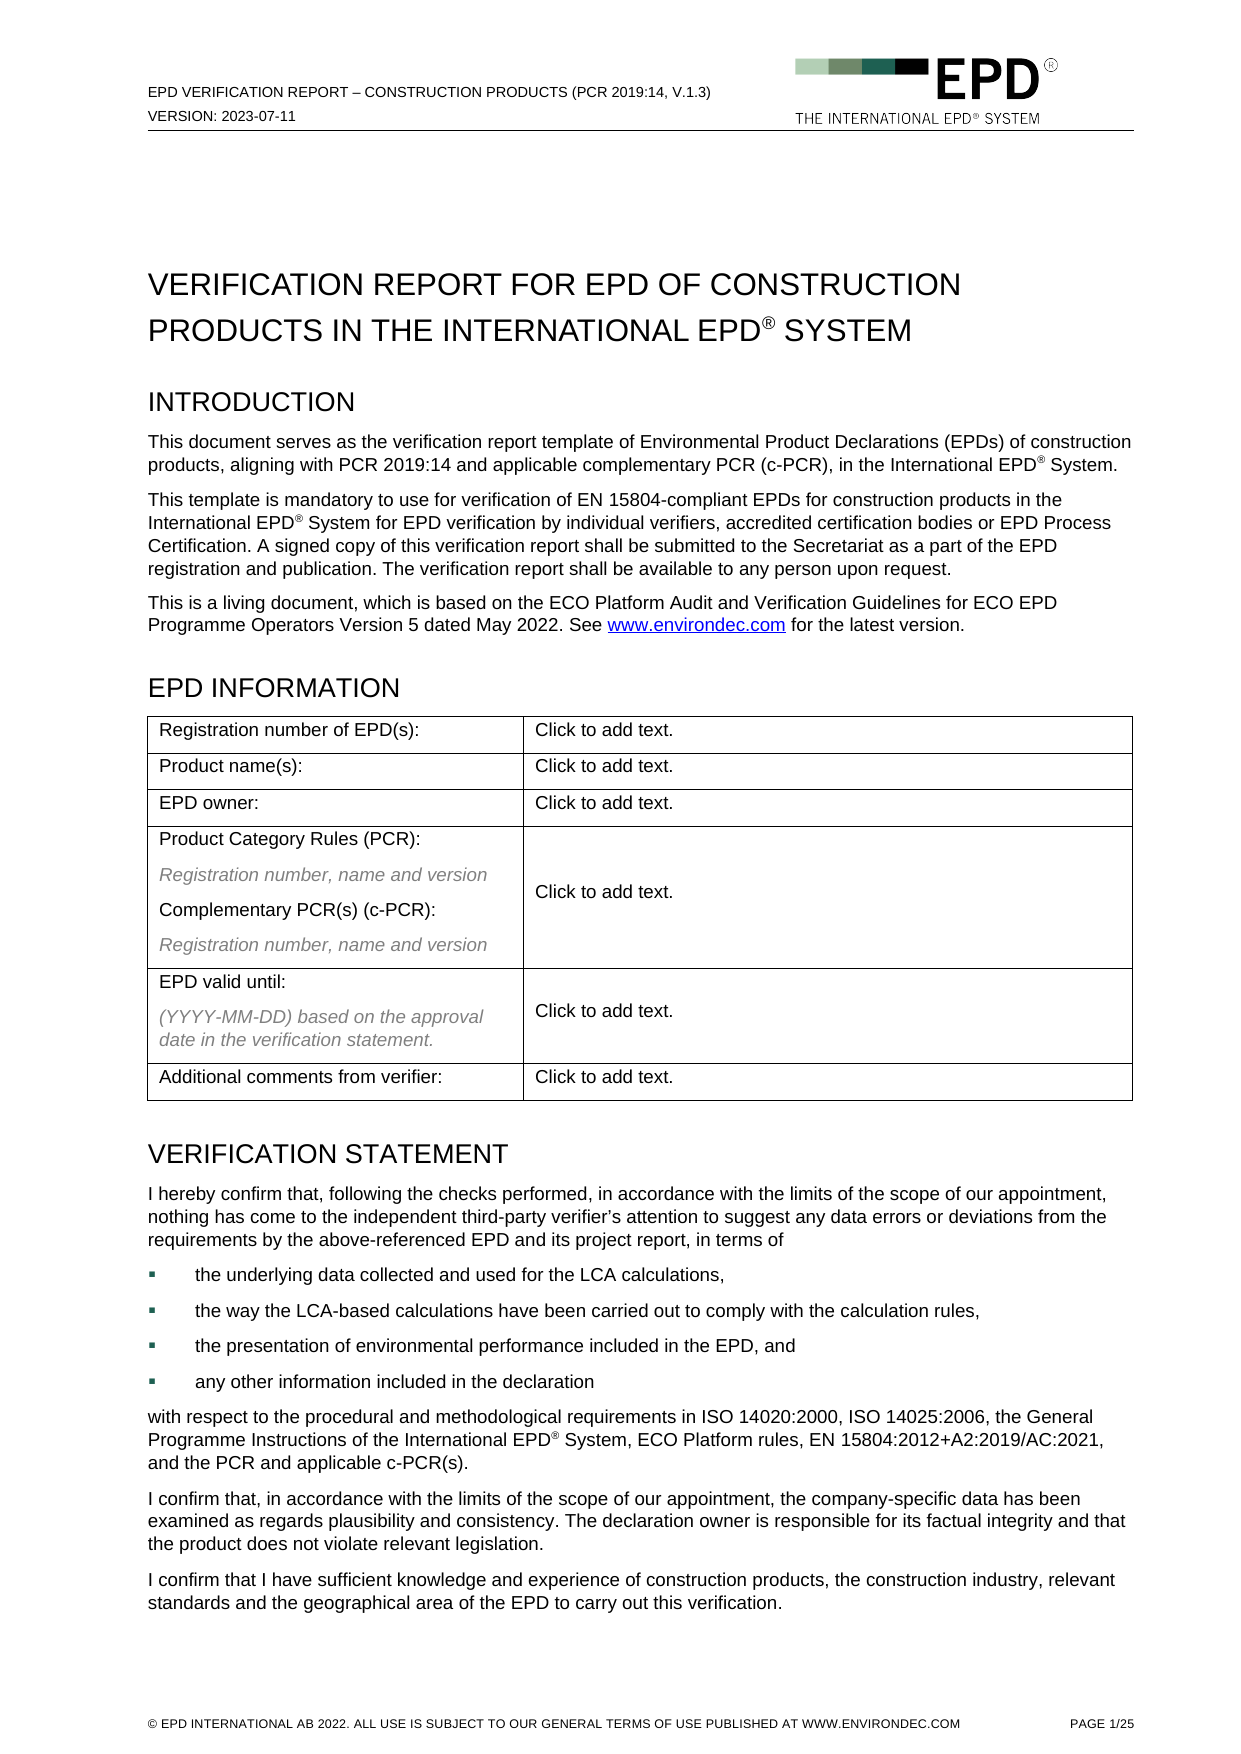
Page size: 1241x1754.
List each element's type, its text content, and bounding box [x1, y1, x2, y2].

table_cell Product Category Rules (PCR): Registration number, name and version Complementary PCR(s) (c-PCR): Registration number, name and version [148, 827, 523, 968]
subtitle Introduction [148, 386, 1134, 417]
table_cell Product name(s): [148, 754, 523, 789]
picture [795, 58, 1058, 124]
text This is a living document, which is based on the ECO Platform Audit and Verification Guidelines for ECO EPD Programme Operators Version 5 dated May 2022. See www.environdec.com for the latest version. [148, 592, 1134, 635]
subtitle Verification Statement [148, 1138, 1134, 1169]
list the underlying data collected and used for the LCA calculations, [148, 1263, 1134, 1286]
list the way the LCA-based calculations have been carried out to comply with the calculation rules, [148, 1298, 1134, 1321]
text with respect to the procedural and methodological requirements in ISO 14020:2000, ISO 14025:2006, the General Programme Instructions of the International EPD® System, ECO Platform rules, EN 15804:2012+A2:2019/AC:2021, and the PCR and applicable c-PCR(s). [148, 1405, 1134, 1473]
table_cell Additional comments from verifier: [148, 1064, 523, 1099]
text This document serves as the verification report template of Environmental Product Declarations (EPDs) of construction products, aligning with PCR 2019:14 and applicable complementary PCR (c-PCR), in the International EPD® System. [148, 429, 1134, 475]
table_cell EPD owner: [148, 790, 523, 826]
text I confirm that, in accordance with the limits of the scope of our appointment, the company-specific data has been examined as regards plausibility and consistency. The declaration owner is responsible for its factual integrity and that the product does not violate relevant legislation. [148, 1486, 1134, 1555]
subtitle VERIFICATION REPORT For EPD of Construction products in the International EPD® System [148, 256, 1134, 348]
list the presentation of environmental performance included in the EPD, and [148, 1334, 1134, 1357]
table_header Registration number of EPD(s): [148, 717, 523, 753]
subtitle EPD Information [148, 672, 1134, 704]
text This template is mandatory to use for verification of EN 15804-compliant EPDs for construction products in the International EPD® System for EPD verification by individual verifiers, accredited certification bodies or EPD Process Certification. A signed copy of this verification report shall be submitted to the Secretariat as a part of the EPD registration and publication. The verification report shall be available to any person upon request. [148, 488, 1134, 579]
text I hereby confirm that, following the checks performed, in accordance with the limits of the scope of our appointment, nothing has come to the independent third-party verifier’s attention to suggest any data errors or deviations from the requirements by the above-referenced EPD and its project report, in terms of [148, 1182, 1134, 1251]
table_cell EPD valid until: (YYYY-MM-DD) based on the approval date in the verification statement. [148, 969, 523, 1063]
text I confirm that I have sufficient knowledge and experience of construction products, the construction industry, relevant standards and the geographical area of the EPD to carry out this verification. [148, 1567, 1134, 1613]
list any other information included in the declaration [148, 1369, 1134, 1392]
